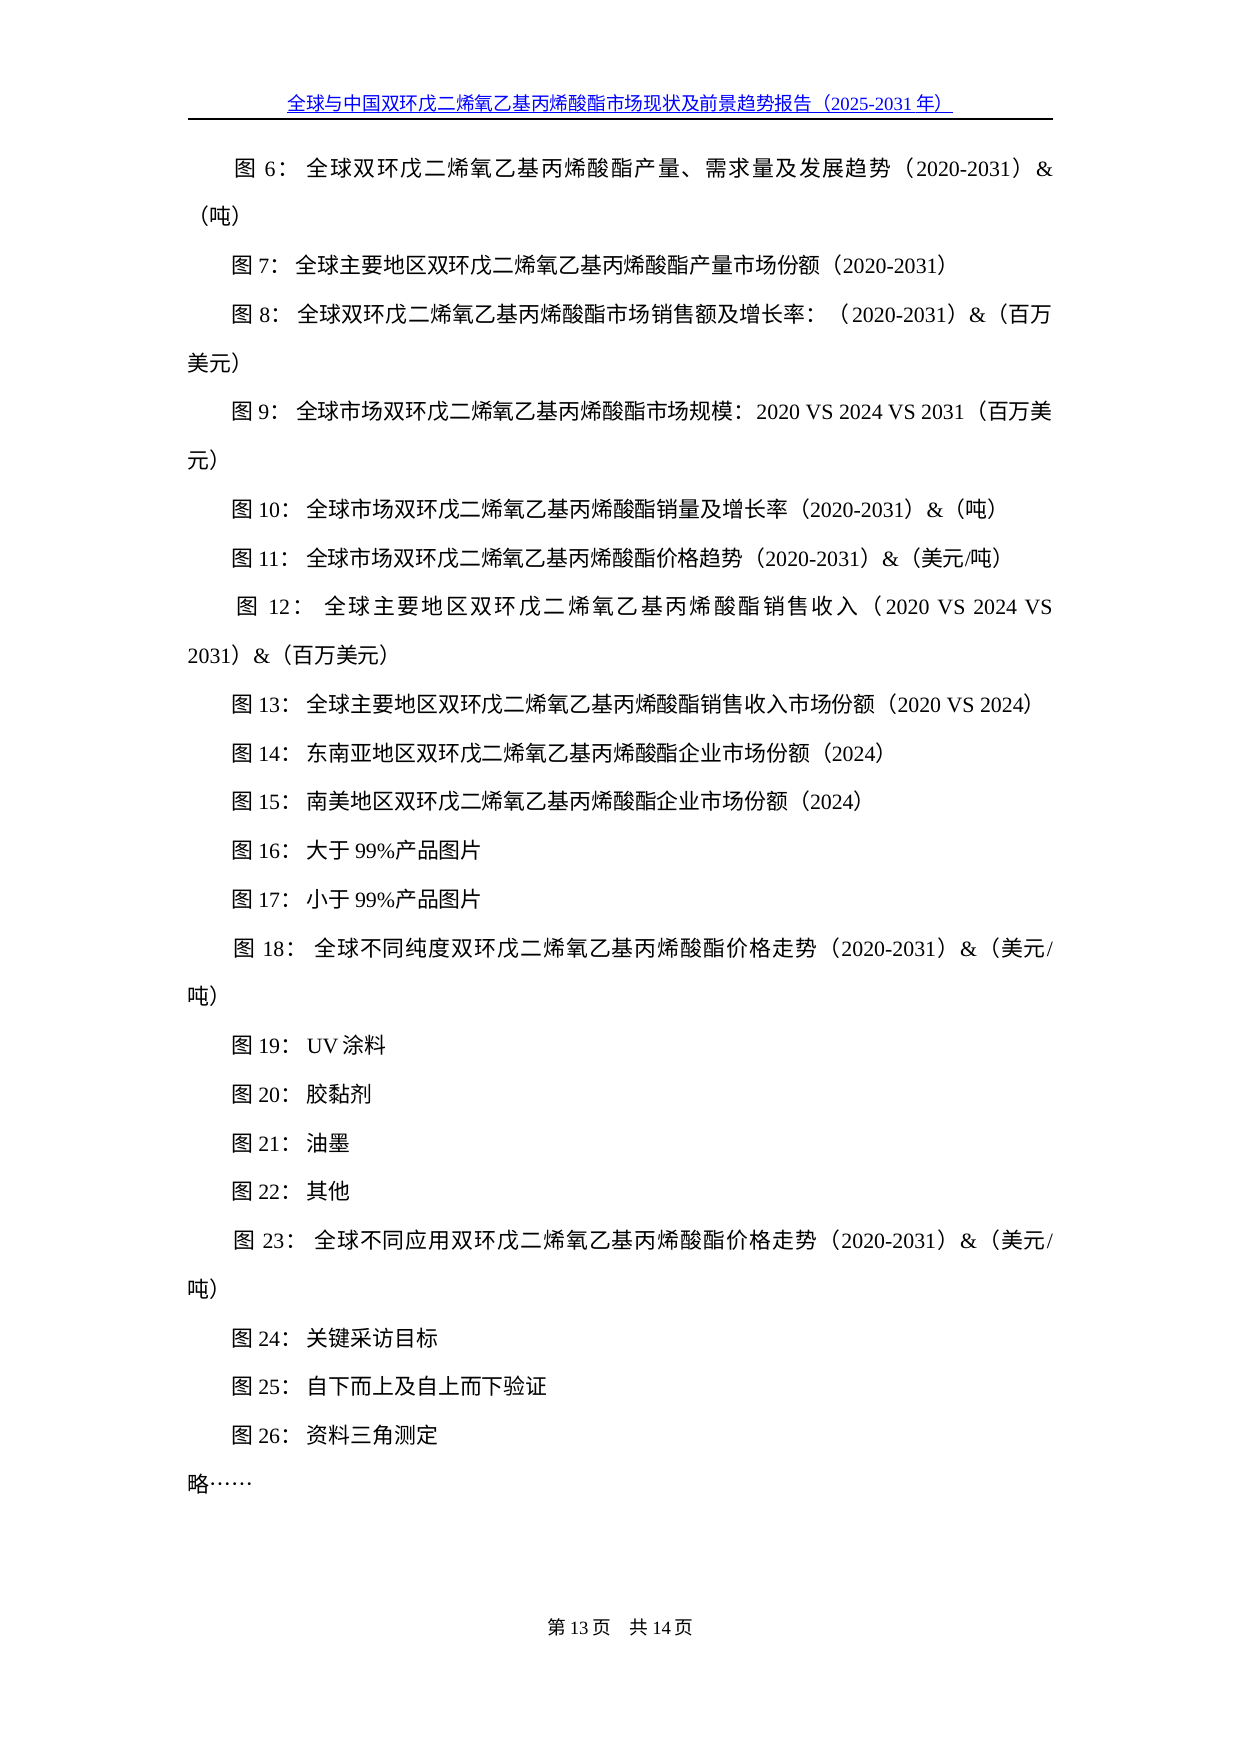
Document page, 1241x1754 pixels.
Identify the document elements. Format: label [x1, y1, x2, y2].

text [187, 150, 1053, 1499]
